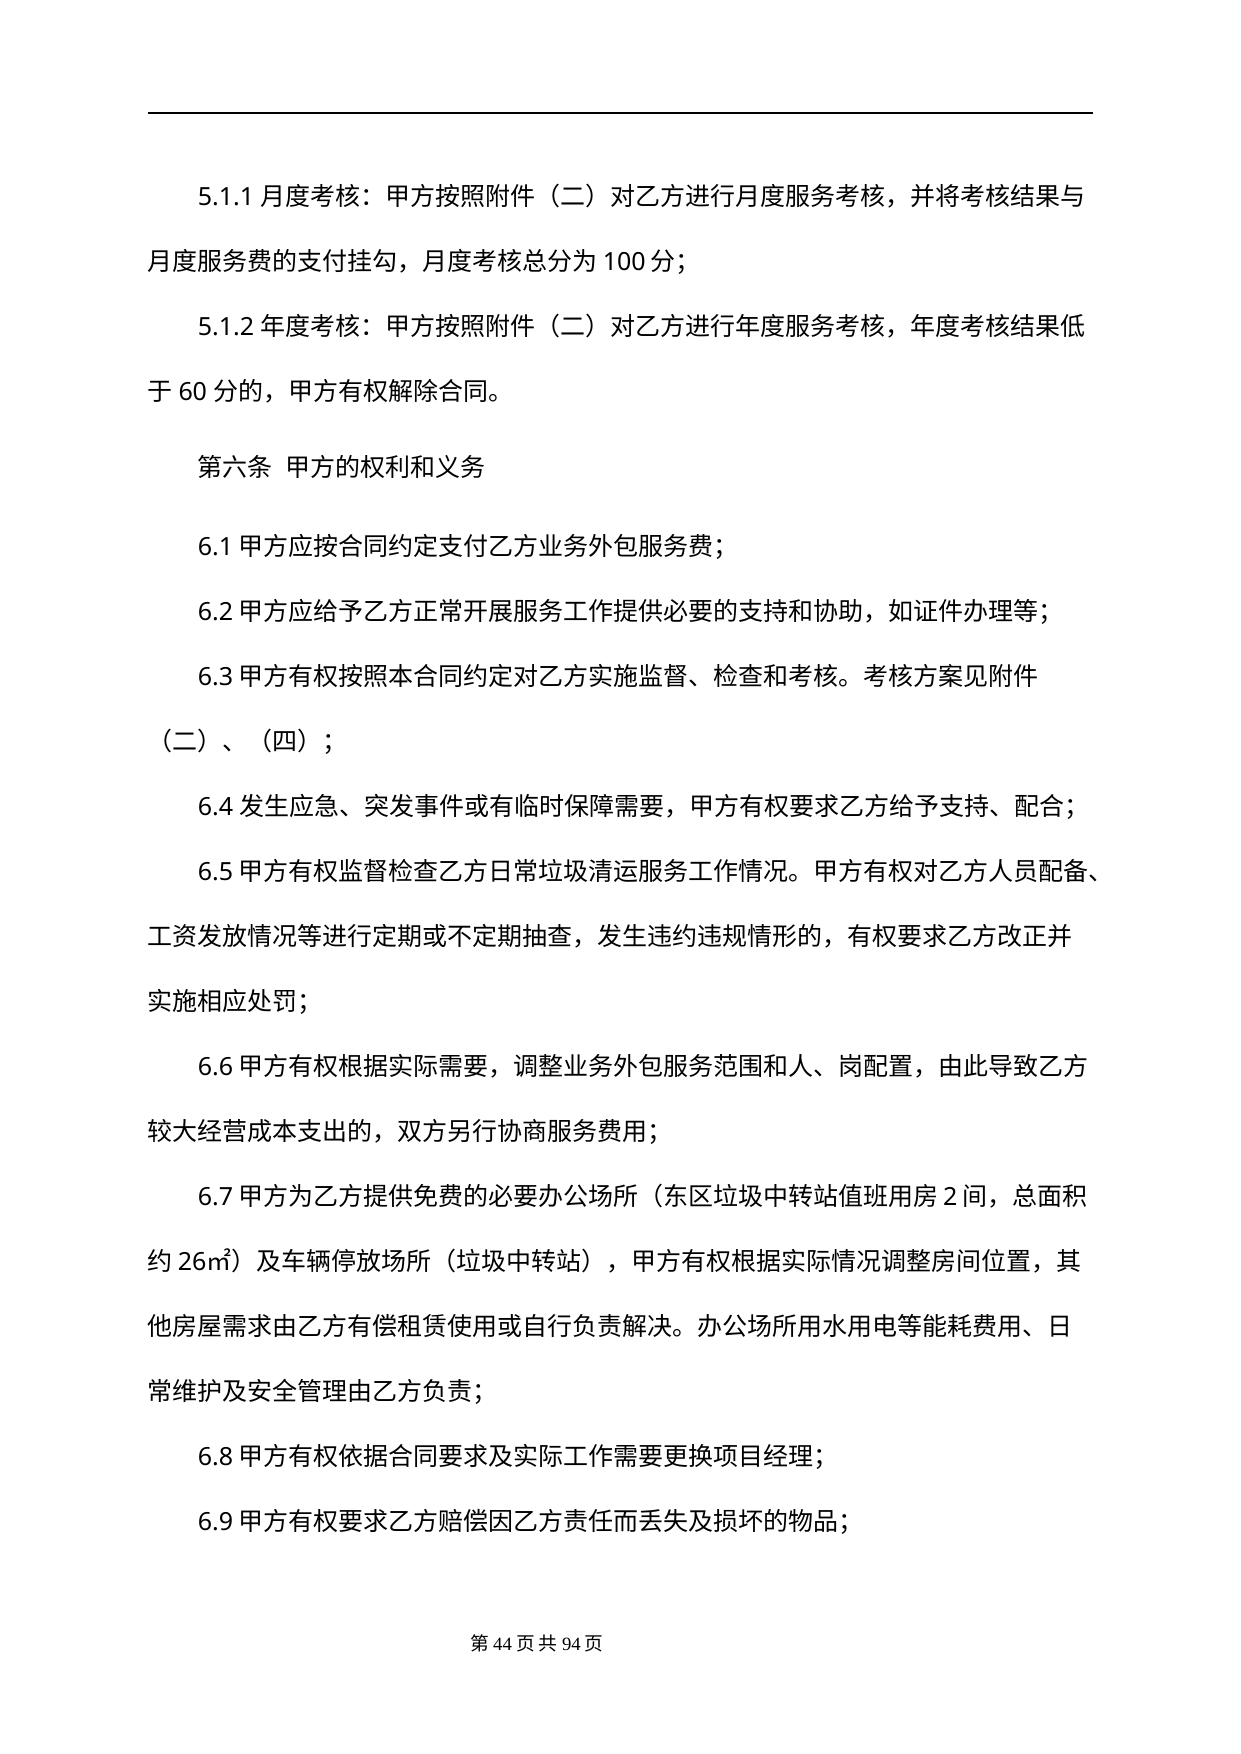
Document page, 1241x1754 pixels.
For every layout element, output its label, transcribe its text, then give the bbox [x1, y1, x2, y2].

text 6.5甲方有权监督检查乙方日常垃圾清运服务工作情况。甲方有权对乙方人员配备、工资发放情况等进行定期或不定期抽查，发生违约违规情形的，有权要求乙方改正并实施相应处罚； [148, 837, 1093, 1032]
text 6.6甲方有权根据实际需要，调整业务外包服务范围和人、岗配置，由此导致乙方较大经营成本支出的，双方另行协商服务费用； [148, 1032, 1093, 1162]
subtitle 第六条 甲方的权利和义务 [148, 434, 1093, 499]
text 5.1.1 月度考核：甲方按照附件（二）对乙方进行月度服务考核，并将考核结果与月度服务费的支付挂勾，月度考核总分为100分； [148, 162, 1093, 292]
text 6.7甲方为乙方提供免费的必要办公场所（东区垃圾中转站值班用房2间，总面积约26㎡）及车辆停放场所（垃圾中转站），甲方有权根据实际情况调整房间位置，其他房屋需求由乙方有偿租赁使用或自行负责解决。办公场所用水用电等能耗费用、日常维护及安全管理由乙方负责； [148, 1162, 1093, 1422]
text 6.8甲方有权依据合同要求及实际工作需要更换项目经理； [148, 1422, 1093, 1487]
text 6.2甲方应给予乙方正常开展服务工作提供必要的支持和协助，如证件办理等； [148, 577, 1093, 642]
text 6.4 发生应急、突发事件或有临时保障需要，甲方有权要求乙方给予支持、配合； [148, 772, 1093, 837]
text 6.3甲方有权按照本合同约定对乙方实施监督、检查和考核。考核方案见附件（二）、（四）； [148, 642, 1093, 772]
text 6.9甲方有权要求乙方赔偿因乙方责任而丢失及损坏的物品； [148, 1487, 1093, 1552]
text 5.1.2 年度考核：甲方按照附件（二）对乙方进行年度服务考核，年度考核结果低于 60 分的，甲方有权解除合同。 [148, 292, 1093, 422]
text 6.1甲方应按合同约定支付乙方业务外包服务费； [148, 512, 1093, 577]
